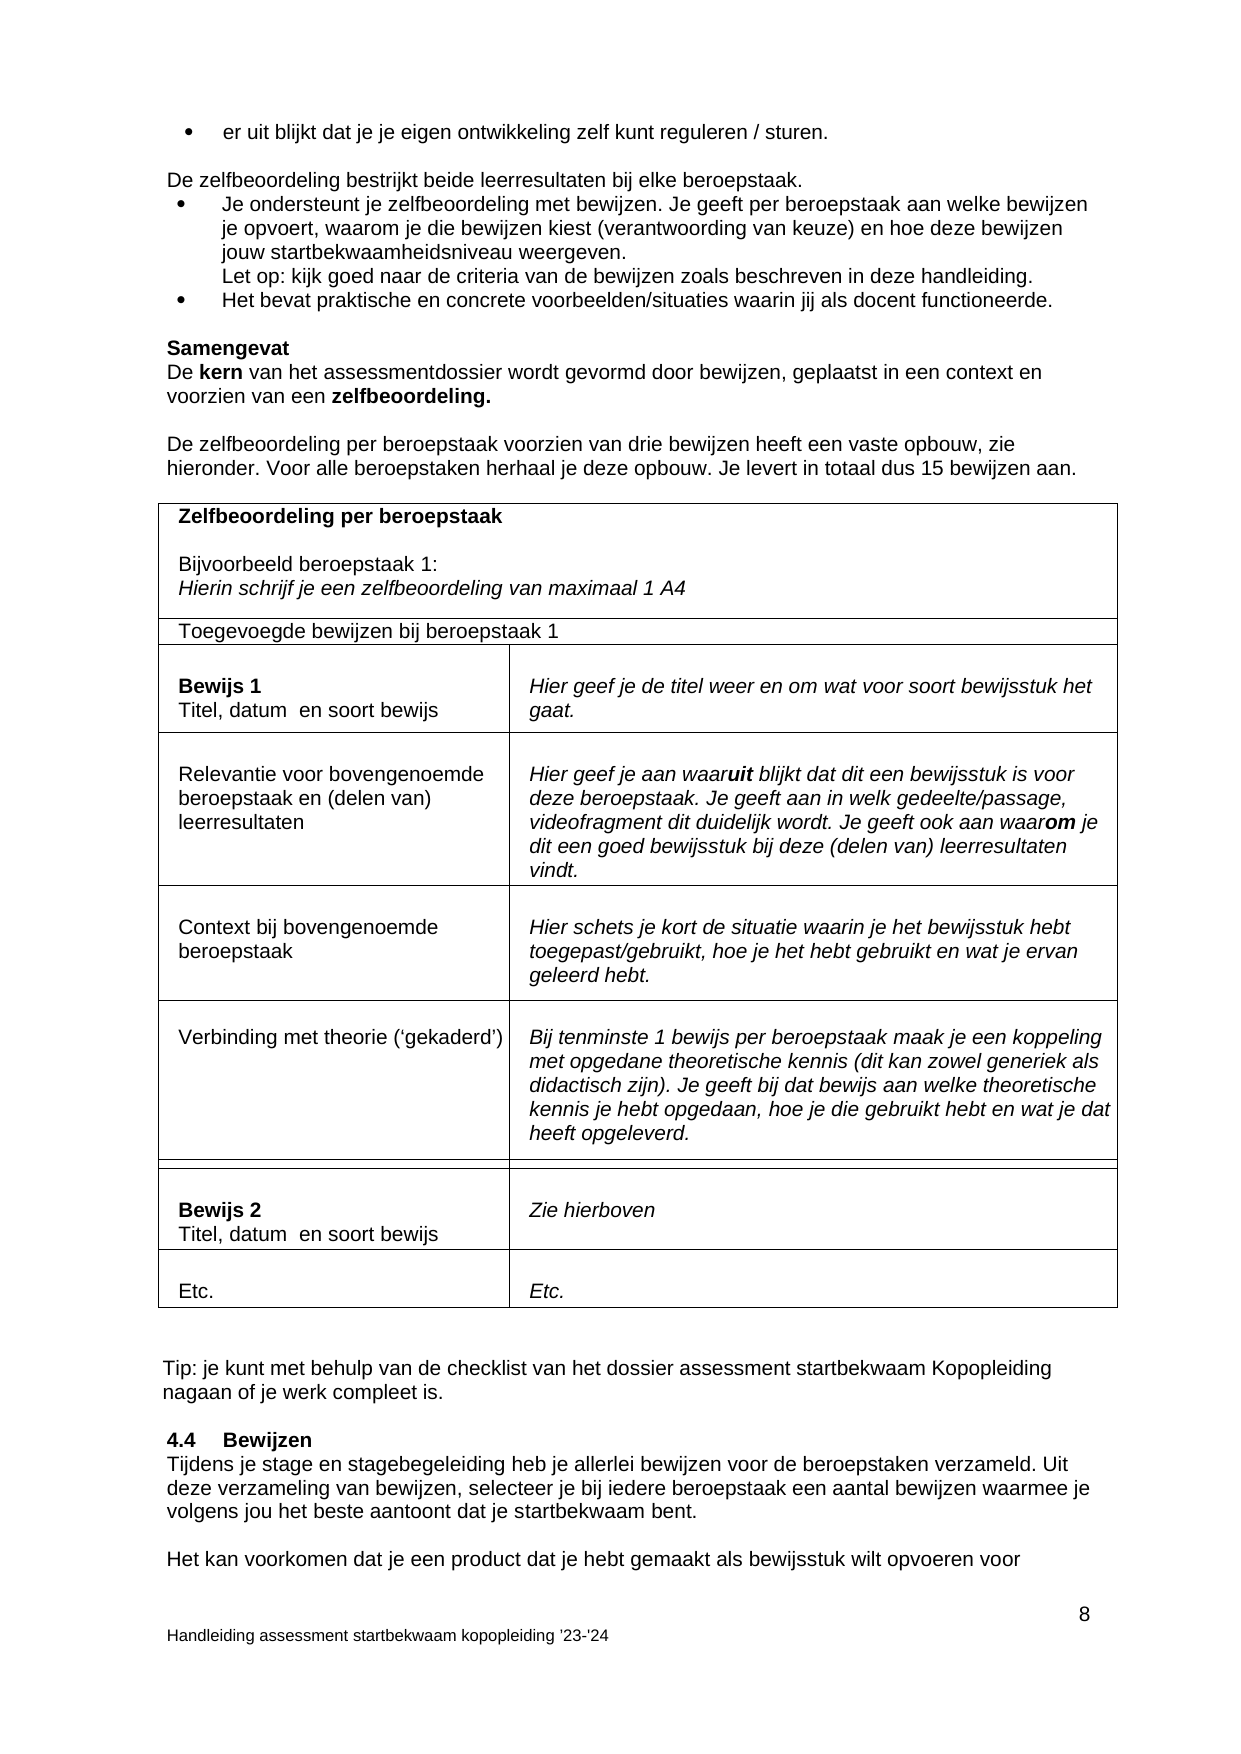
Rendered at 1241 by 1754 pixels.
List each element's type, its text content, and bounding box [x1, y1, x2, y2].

text De kern van het assessmentdossier wordt gevormd door bewijzen, geplaatst in een context en voorzien van een zelfbeoordeling. [167, 359, 1090, 407]
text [166, 1547, 1057, 1571]
table_cell Verbinding met theorie (‘gekaderd’) [159, 1001, 509, 1159]
table_cell Relevantie voor bovengenoemde beroepstaak en (delen van) leerresultaten [159, 733, 509, 885]
list er uit blijkt dat je je eigen ontwikkeling zelf kunt reguleren / sturen. [185, 119, 1090, 144]
list Het bevat praktische en concrete voorbeelden/situaties waarin jij als docent functioneerde. [177, 287, 1090, 312]
table_cell Hier geef je aan waaruit blijkt dat dit een bewijsstuk is voor deze beroepstaak. Je geeft aan in welk gedeelte/passage, videofragment dit duidelijk wordt. Je geeft ook aan waarom je dit een goed bewijsstuk bij deze (delen van) leerresultaten vindt. [510, 733, 1117, 885]
table_header Zelfbeoordeling per beroepstaak Bijvoorbeeld beroepstaak 1: Hierin schrijf je een zelfbeoordeling van maximaal 1 A4 [159, 504, 1117, 617]
table_cell Bewijs 1 Titel, datum en soort bewijs [159, 645, 509, 732]
table_cell Context bij bovengenoemde beroepstaak [159, 886, 509, 1000]
table_cell Etc. [159, 1250, 509, 1307]
list Je ondersteunt je zelfbeoordeling met bewijzen. Je geeft per beroepstaak aan welke bewijzen je opvoert, waarom je die bewijzen kiest (verantwoording van keuze) en hoe deze bewijzen jouw startbekwaamheidsniveau weergeven. Let op: kijk goed naar de criteria van de bewijzen zoals beschreven in deze handleiding. [177, 192, 1090, 287]
table_cell [159, 1160, 509, 1168]
table_cell Hier geef je de titel weer en om wat voor soort bewijsstuk het gaat. [510, 645, 1117, 732]
table_cell Zie hierboven [510, 1169, 1117, 1249]
table_cell Bewijs 2 Titel, datum en soort bewijs [159, 1169, 509, 1249]
text De zelfbeoordeling per beroepstaak voorzien van drie bewijzen heeft een vaste opbouw, zie hieronder. Voor alle beroepstaken herhaal je deze opbouw. Je levert in totaal dus 15 bewijzen aan. [167, 431, 1090, 479]
subtitle 4.4 Bewijzen [167, 1427, 1090, 1451]
table_cell [510, 1160, 1117, 1168]
table_cell Etc. [510, 1250, 1117, 1307]
text Tip: je kunt met behulp van de checklist van het dossier assessment startbekwaam Kopopleiding nagaan of je werk compleet is. [162, 1356, 1090, 1403]
table_cell Bij tenminste 1 bewijs per beroepstaak maak je een koppeling met opgedane theoretische kennis (dit kan zowel generiek als didactisch zijn). Je geeft bij dat bewijs aan welke theoretische kennis je hebt opgedaan, hoe je die gebruikt hebt en wat je dat heeft opgeleverd. [510, 1001, 1117, 1159]
text Tijdens je stage en stagebegeleiding heb je allerlei bewijzen voor de beroepstaken verzameld. Uit deze verzameling van bewijzen, selecteer je bij iedere beroepstaak een aantal bewijzen waarmee je volgens jou het beste aantoont dat je startbekwaam bent. [167, 1451, 1090, 1523]
table_cell Toegevoegde bewijzen bij beroepstaak 1 [159, 619, 1117, 644]
text De zelfbeoordeling bestrijkt beide leerresultaten bij elke beroepstaak. [167, 168, 1090, 192]
text Samengevat [167, 336, 1090, 359]
table_cell Hier schets je kort de situatie waarin je het bewijsstuk hebt toegepast/gebruikt, hoe je het hebt gebruikt en wat je ervan geleerd hebt. [510, 886, 1117, 1000]
